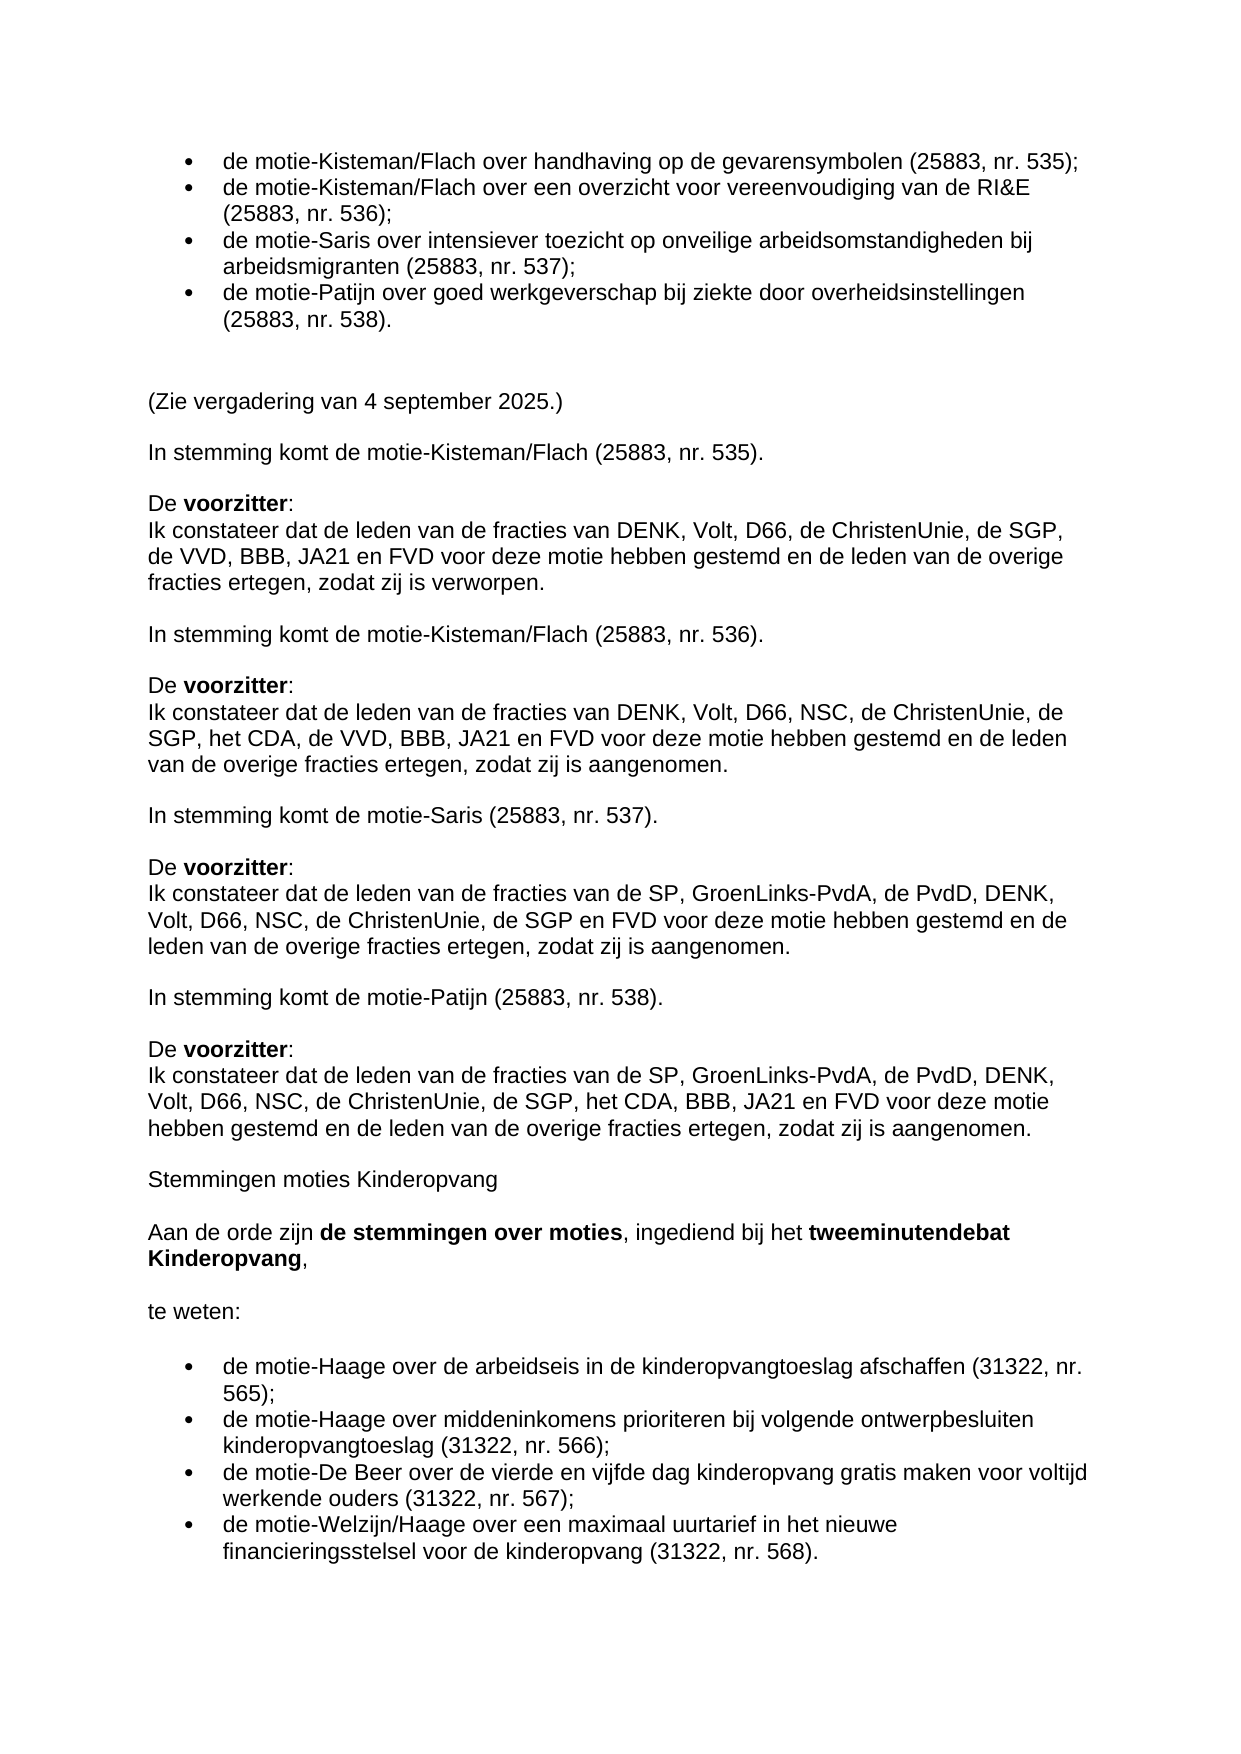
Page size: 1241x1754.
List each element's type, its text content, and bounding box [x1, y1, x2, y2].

list de motie-De Beer over de vierde en vijfde dag kinderopvang gratis maken voor voltijd werkende ouders (31322, nr. 567); [185, 1459, 1093, 1511]
list de motie-Saris over intensiever toezicht op onveilige arbeidsomstandigheden bij arbeidsmigranten (25883, nr. 537); [185, 227, 1093, 279]
text In stemming komt de motie-Kisteman/Flach (25883, nr. 536). [148, 621, 1093, 647]
list de motie-Haage over middeninkomens prioriteren bij volgende ontwerpbesluiten kinderopvangtoeslag (31322, nr. 566); [185, 1406, 1093, 1459]
text Stemmingen moties Kinderopvang Aan de orde zijn de stemmingen over moties, ingediend bij het tweeminutendebat Kinderopvang, te weten: [148, 1166, 1093, 1324]
text In stemming komt de motie-Saris (25883, nr. 537). [148, 802, 1093, 829]
list de motie-Kisteman/Flach over een overzicht voor vereenvoudiging van de RI&E (25883, nr. 536); [185, 174, 1093, 227]
list de motie-Welzijn/Haage over een maximaal uurtarief in het nieuwe financieringsstelsel voor de kinderopvang (31322, nr. 568). [185, 1511, 1093, 1564]
list de motie-Haage over de arbeidseis in de kinderopvangtoeslag afschaffen (31322, nr. 565); [185, 1353, 1093, 1406]
text De voorzitter: Ik constateer dat de leden van de fracties van DENK, Volt, D66, NSC, de ChristenUnie, de SGP, het CDA, de VVD, BBB, JA21 en FVD voor deze motie hebben gestemd en de leden van de overige fracties ertegen, zodat zij is aangenomen. [148, 672, 1093, 777]
text In stemming komt de motie-Kisteman/Flach (25883, nr. 535). [148, 439, 1093, 465]
text De voorzitter: Ik constateer dat de leden van de fracties van de SP, GroenLinks-PvdA, de PvdD, DENK, Volt, D66, NSC, de ChristenUnie, de SGP, het CDA, BBB, JA21 en FVD voor deze motie hebben gestemd en de leden van de overige fracties ertegen, zodat zij is aangenomen. [148, 1036, 1093, 1141]
text In stemming komt de motie-Patijn (25883, nr. 538). [148, 984, 1093, 1011]
text De voorzitter: Ik constateer dat de leden van de fracties van DENK, Volt, D66, de ChristenUnie, de SGP, de VVD, BBB, JA21 en FVD voor deze motie hebben gestemd en de leden van de overige fracties ertegen, zodat zij is verworpen. [148, 490, 1093, 596]
list de motie-Patijn over goed werkgeverschap bij ziekte door overheidsinstellingen (25883, nr. 538). [185, 279, 1093, 332]
text De voorzitter: Ik constateer dat de leden van de fracties van de SP, GroenLinks-PvdA, de PvdD, DENK, Volt, D66, NSC, de ChristenUnie, de SGP en FVD voor deze motie hebben gestemd en de leden van de overige fracties ertegen, zodat zij is aangenomen. [148, 854, 1093, 959]
list de motie-Kisteman/Flach over handhaving op de gevarensymbolen (25883, nr. 535); [185, 148, 1093, 174]
text (Zie vergadering van 4 september 2025.) [148, 388, 1093, 414]
